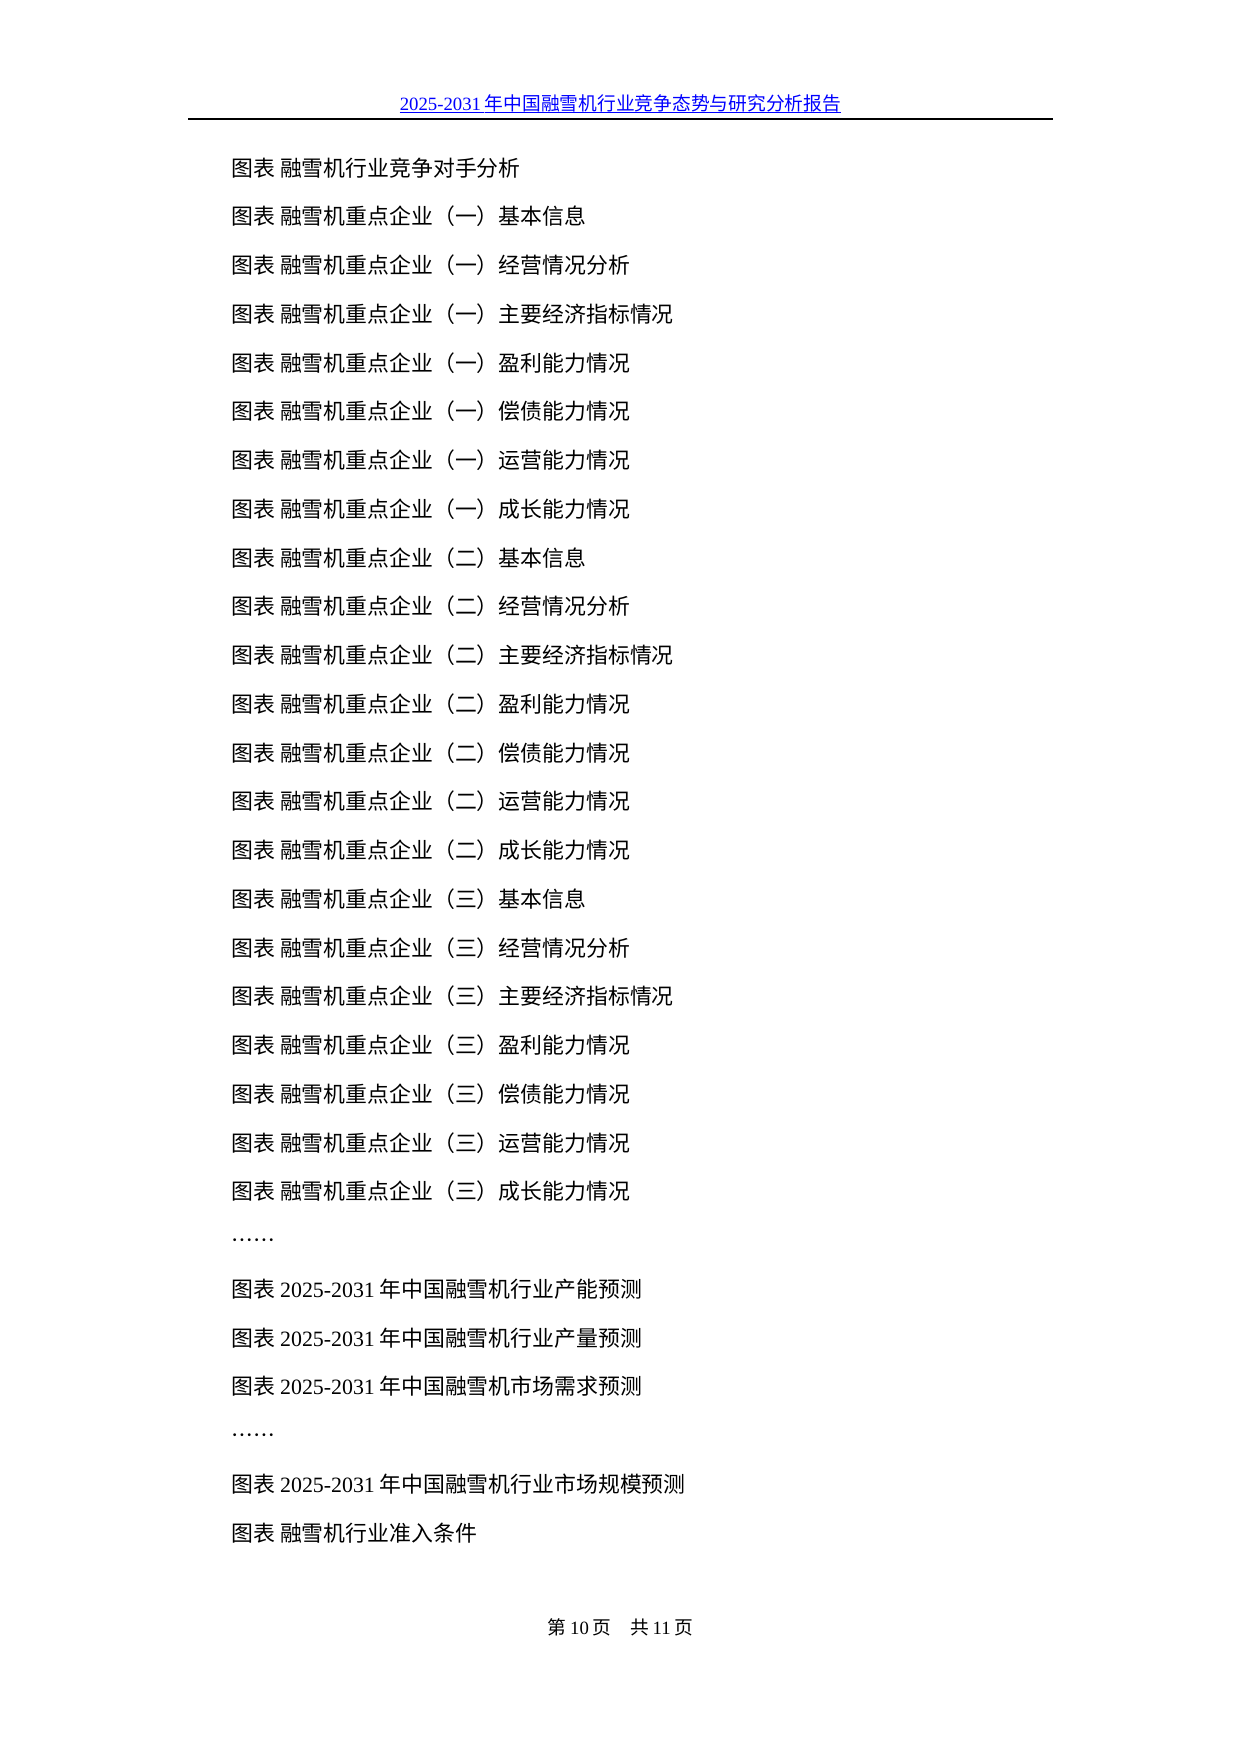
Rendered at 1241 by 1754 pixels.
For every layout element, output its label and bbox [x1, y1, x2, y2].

text [187, 150, 1053, 1548]
